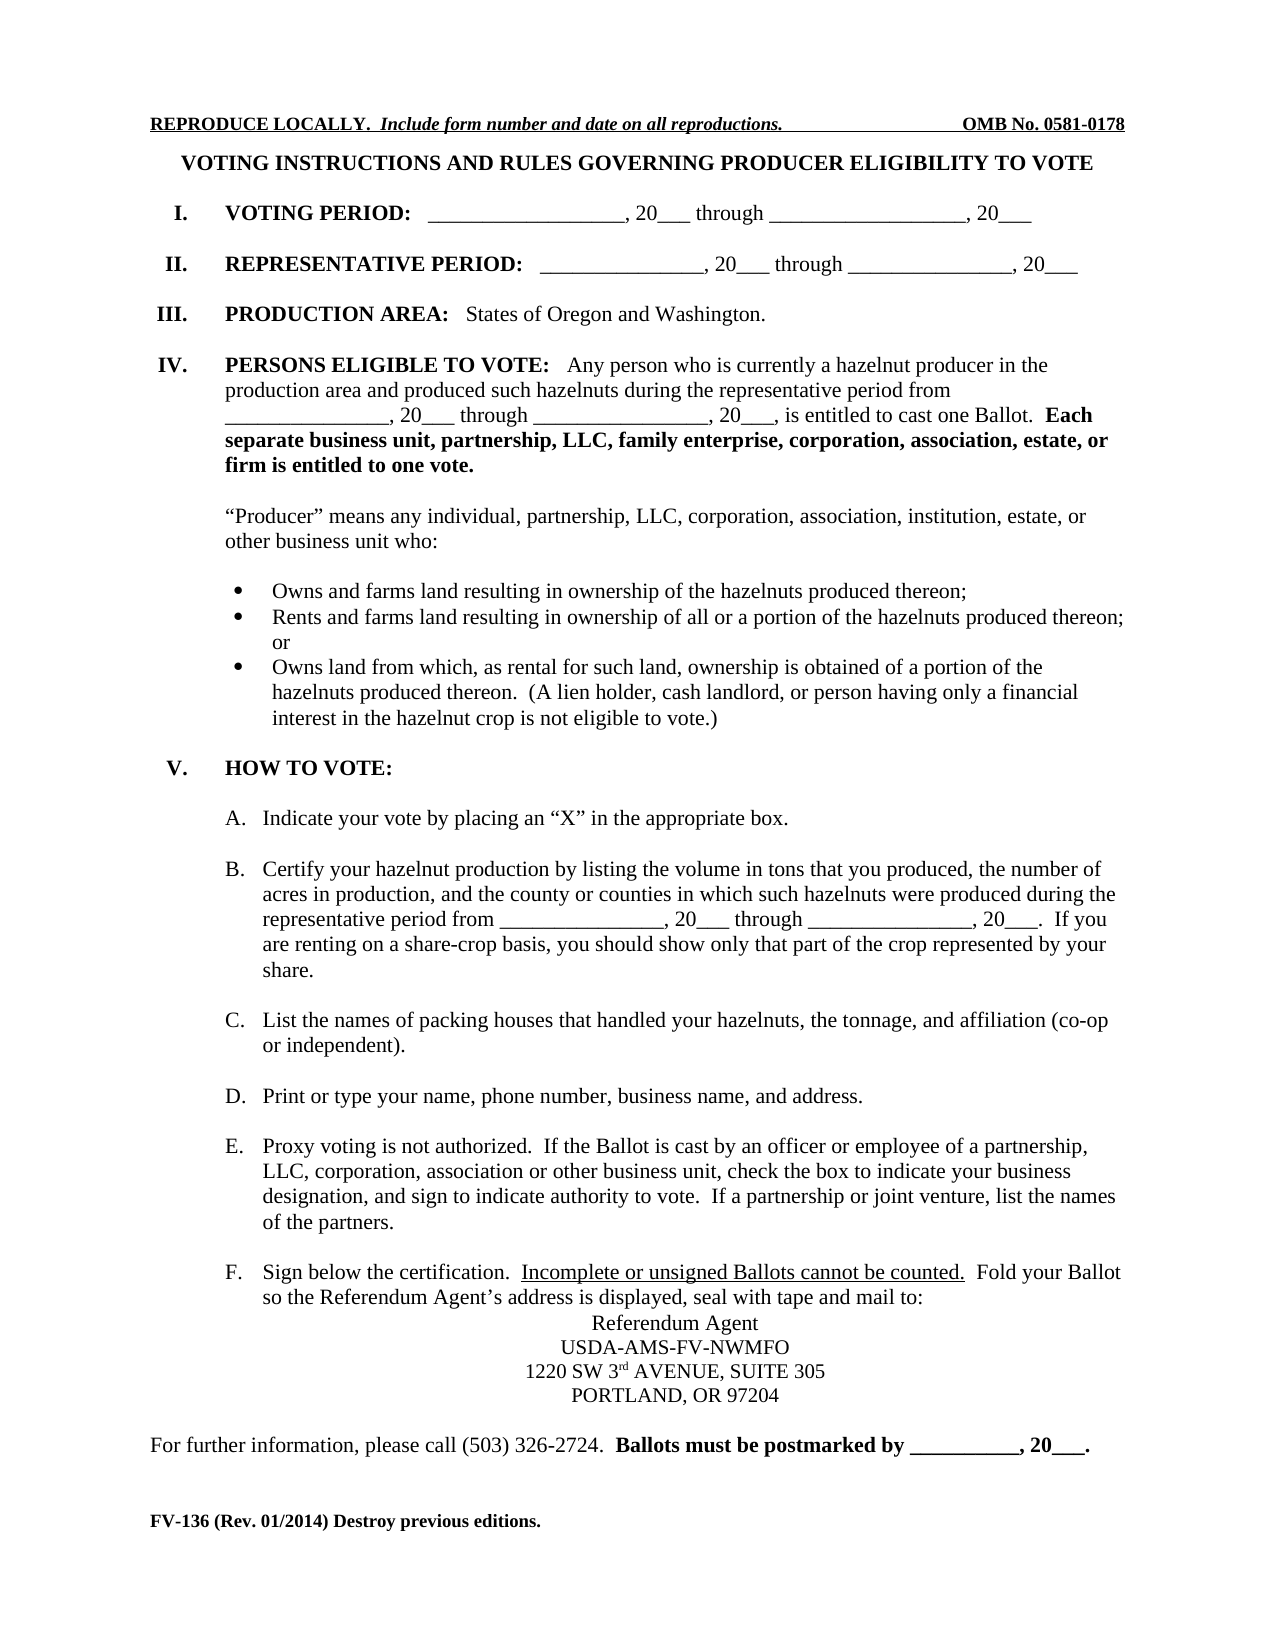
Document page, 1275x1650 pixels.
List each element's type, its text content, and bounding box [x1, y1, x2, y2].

list Rents and farms land resulting in ownership of all or a portion of the hazelnuts produced thereon; or [234, 604, 1125, 654]
list REPRESENTATIVE PERIOD: _______________, 20___ through _______________, 20___ [187, 251, 1125, 276]
list Certify your hazelnut production by listing the volume in tons that you produced, the number of acres in production, and the county or counties in which such hazelnuts were produced during the representative period from _______________, 20___ through _______________, 20___. If you are renting on a share-crop basis, you should show only that part of the crop represented by your share. [225, 856, 1125, 982]
list PRODUCTION AREA: States of Oregon and Washington. [187, 301, 1125, 326]
list Proxy voting is not authorized. If the Ballot is cast by an officer or employee of a partnership, LLC, corporation, association or other business unit, check the box to indicate your business designation, and sign to indicate authority to vote. If a partnership or joint venture, list the names of the partners. [225, 1133, 1125, 1234]
list List the names of packing houses that handled your hazelnuts, the tonnage, and affiliation (co-op or independent). [225, 1007, 1125, 1057]
list Print or type your name, phone number, business name, and address. [225, 1083, 1125, 1108]
list HOW TO VOTE: [187, 755, 1125, 780]
list Owns land from which, as rental for such land, ownership is obtained of a portion of the hazelnuts produced thereon. (A lien holder, cash landlord, or person having only a financial interest in the hazelnut crop is not eligible to vote.) [234, 654, 1125, 730]
list Owns and farms land resulting in ownership of the hazelnuts produced thereon; [234, 578, 1125, 604]
text Referendum Agent [150, 1309, 1125, 1335]
list PERSONS ELIGIBLE TO VOTE: Any person who is currently a hazelnut producer in the production area and produced such hazelnuts during the representative period from _______________, 20___ through ________________, 20___, is entitled to cast one Ballot. Each separate business unit, partnership, LLC, family enterprise, corporation, association, estate, or firm is entitled to one vote. [187, 352, 1125, 478]
text VOTING INSTRUCTIONS AND RULES GOVERNING PRODUCER ELIGIBILITY TO VOTE [150, 150, 1125, 175]
list Indicate your vote by placing an “X” in the appropriate box. [225, 805, 1125, 831]
list Sign below the certification. Incomplete or unsigned Ballots cannot be counted. Fold your Ballot so the Referendum Agent’s address is displayed, seal with tape and mail to: [225, 1259, 1125, 1309]
text 1220 SW 3rd AVENUE, SUITE 305 [150, 1359, 1125, 1383]
list VOTING PERIOD: __________________, 20___ through __________________, 20___ [187, 200, 1125, 226]
text “Producer” means any individual, partnership, LLC, corporation, association, institution, estate, or other business unit who: [225, 503, 1125, 553]
text For further information, please call (503) 326-2724. Ballots must be postmarked by __________, 20___. [150, 1432, 1125, 1457]
text USDA-AMS-FV-NWMFO [150, 1335, 1125, 1359]
text PORTLAND, OR 97204 [150, 1383, 1125, 1407]
